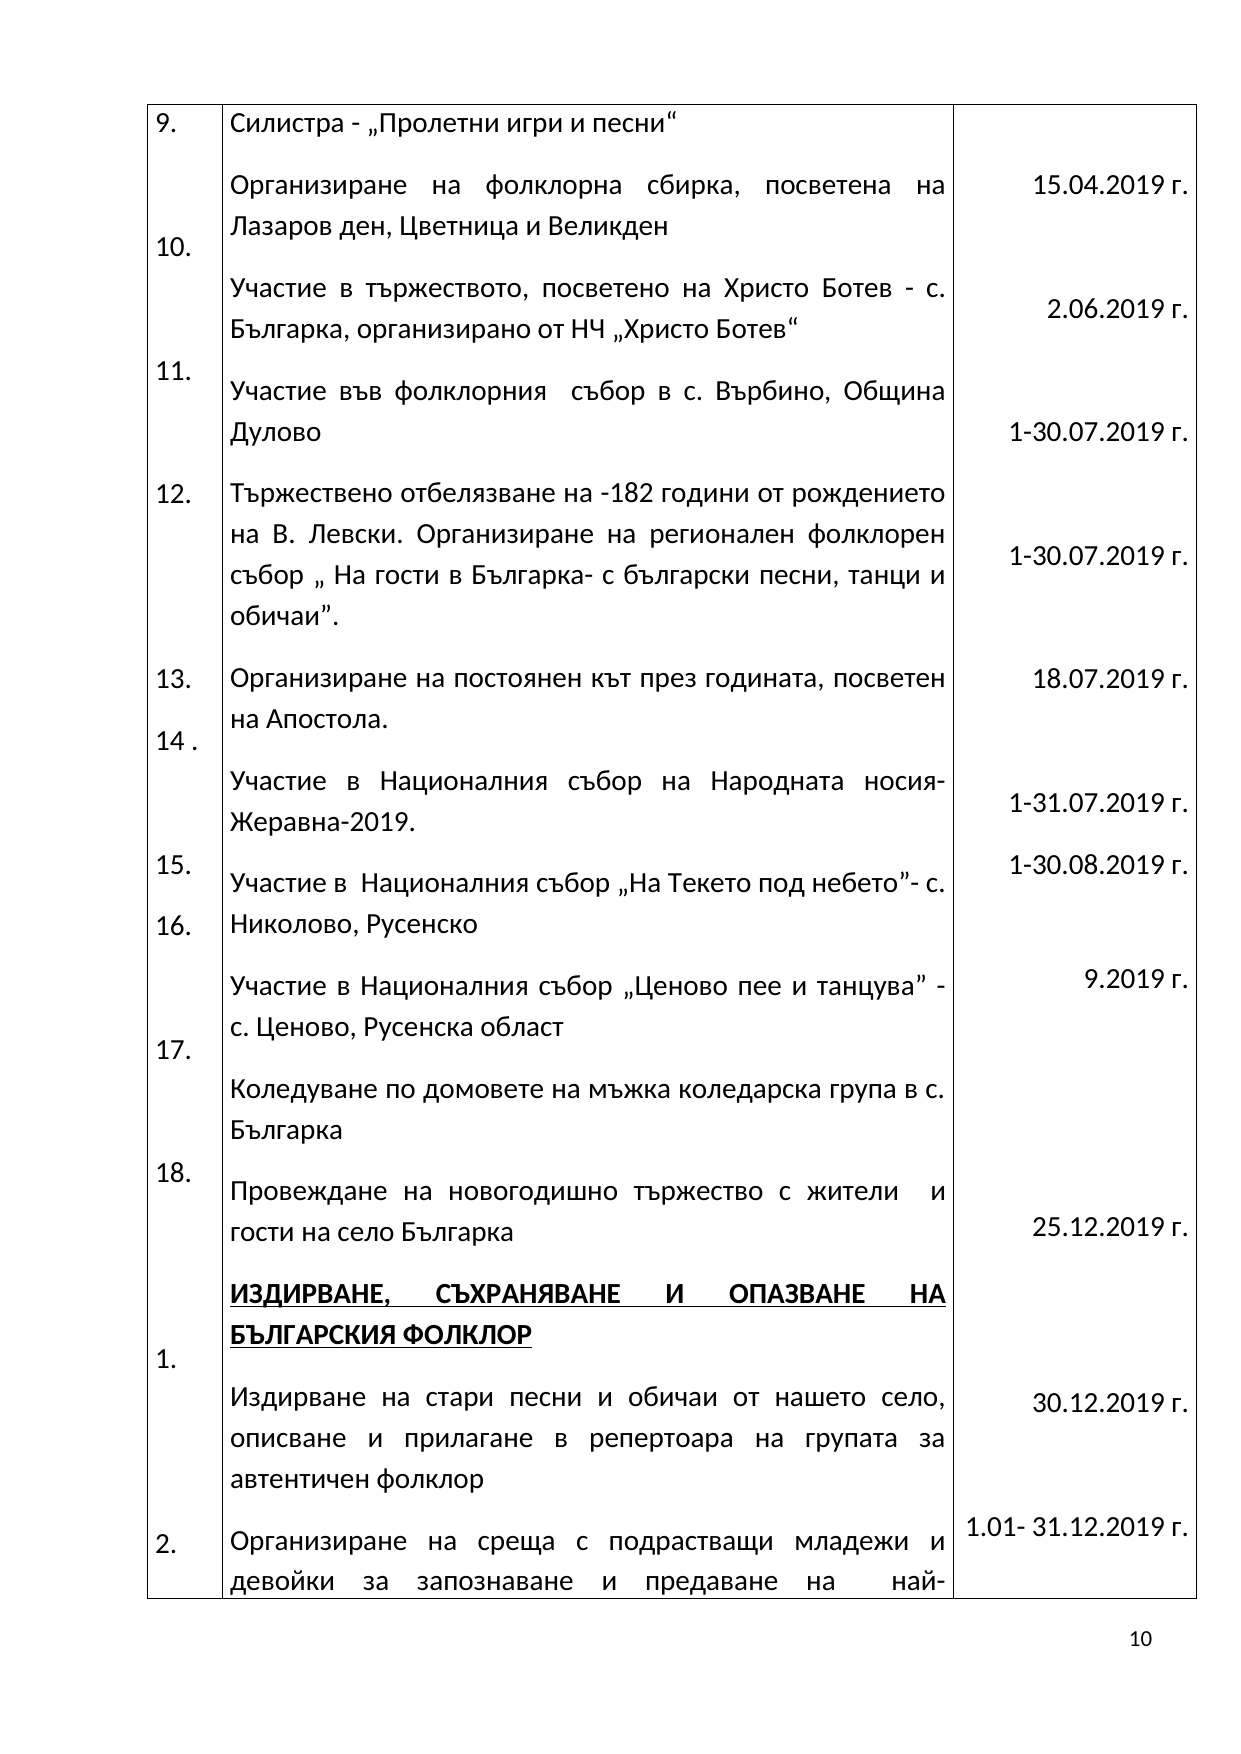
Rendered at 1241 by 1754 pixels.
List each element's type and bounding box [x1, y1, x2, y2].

table_cell [148, 105, 222, 1598]
table_cell [223, 105, 953, 1598]
table_cell [954, 105, 1196, 1598]
